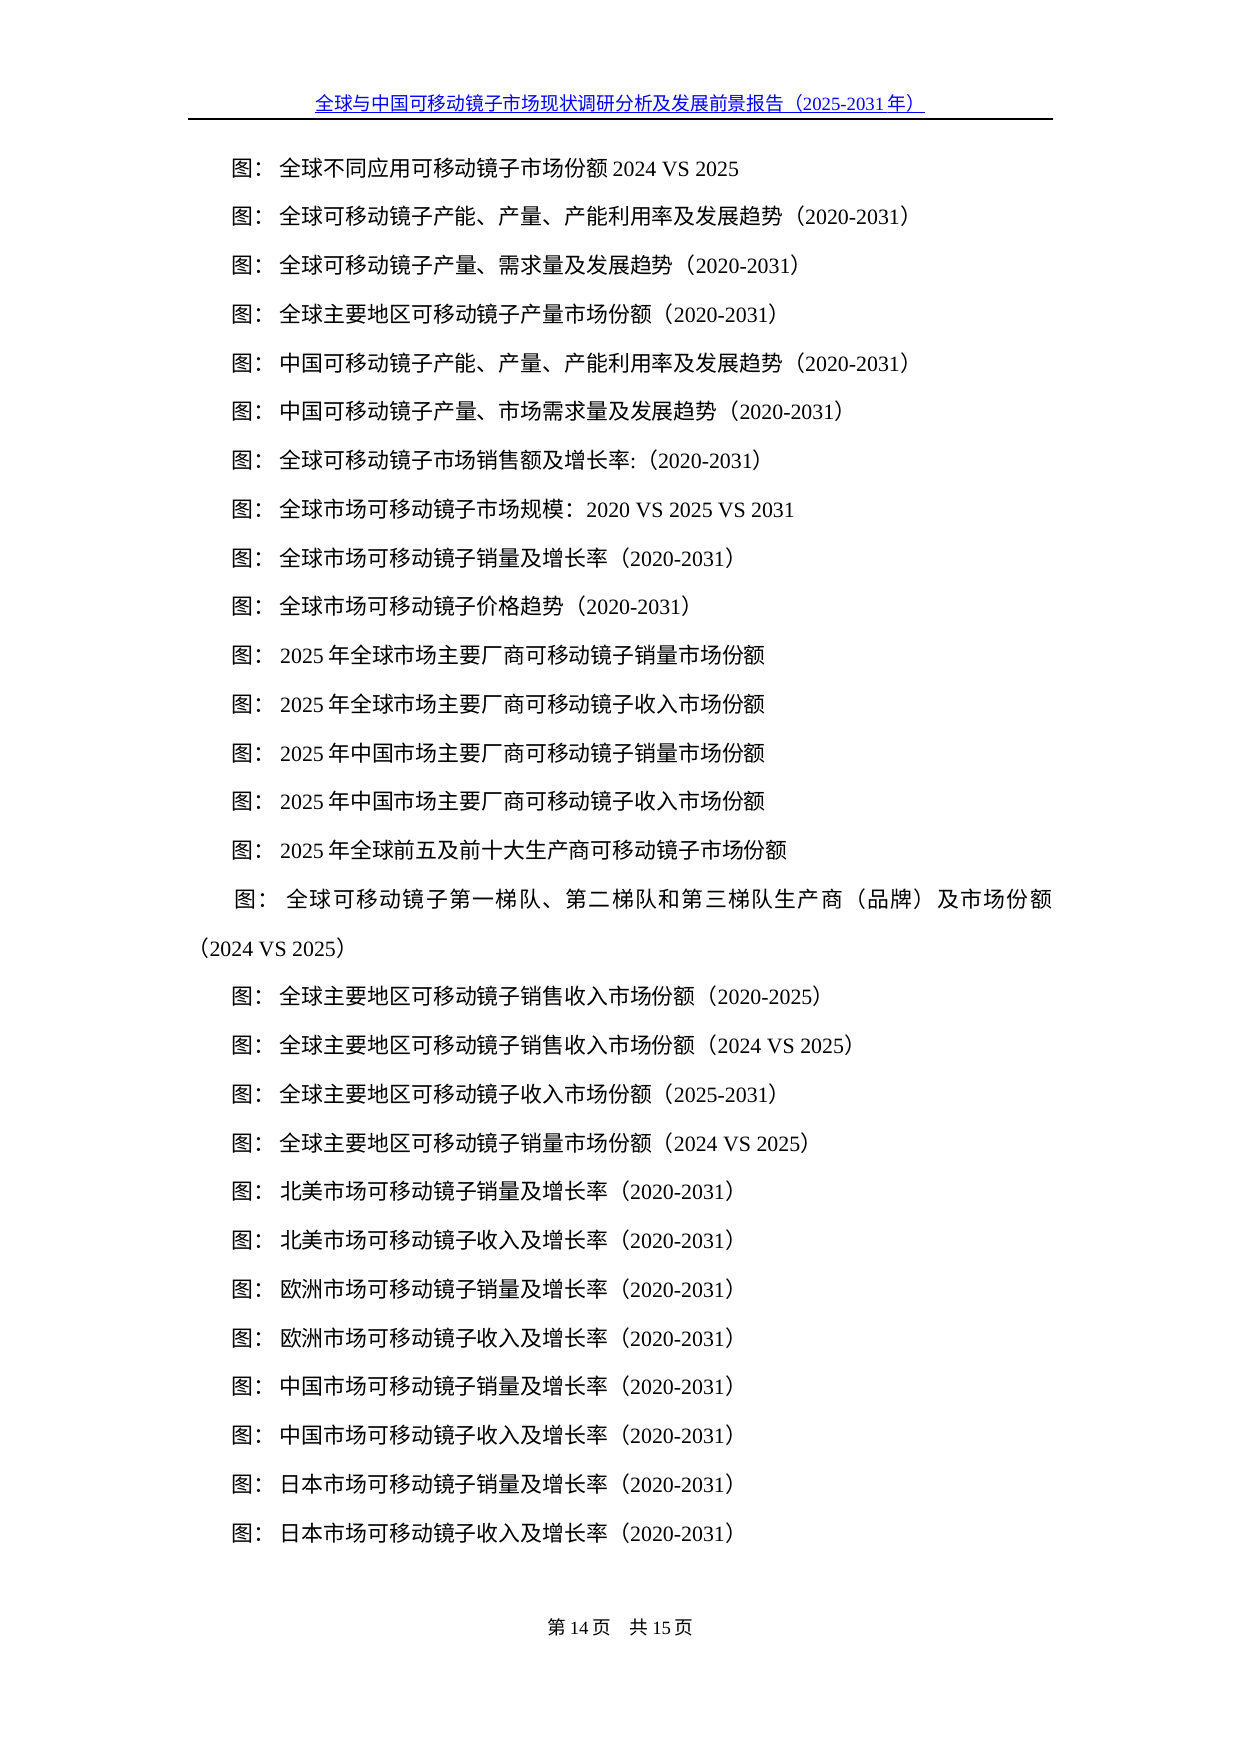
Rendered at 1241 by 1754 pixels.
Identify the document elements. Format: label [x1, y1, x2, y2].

text [187, 150, 1053, 1548]
